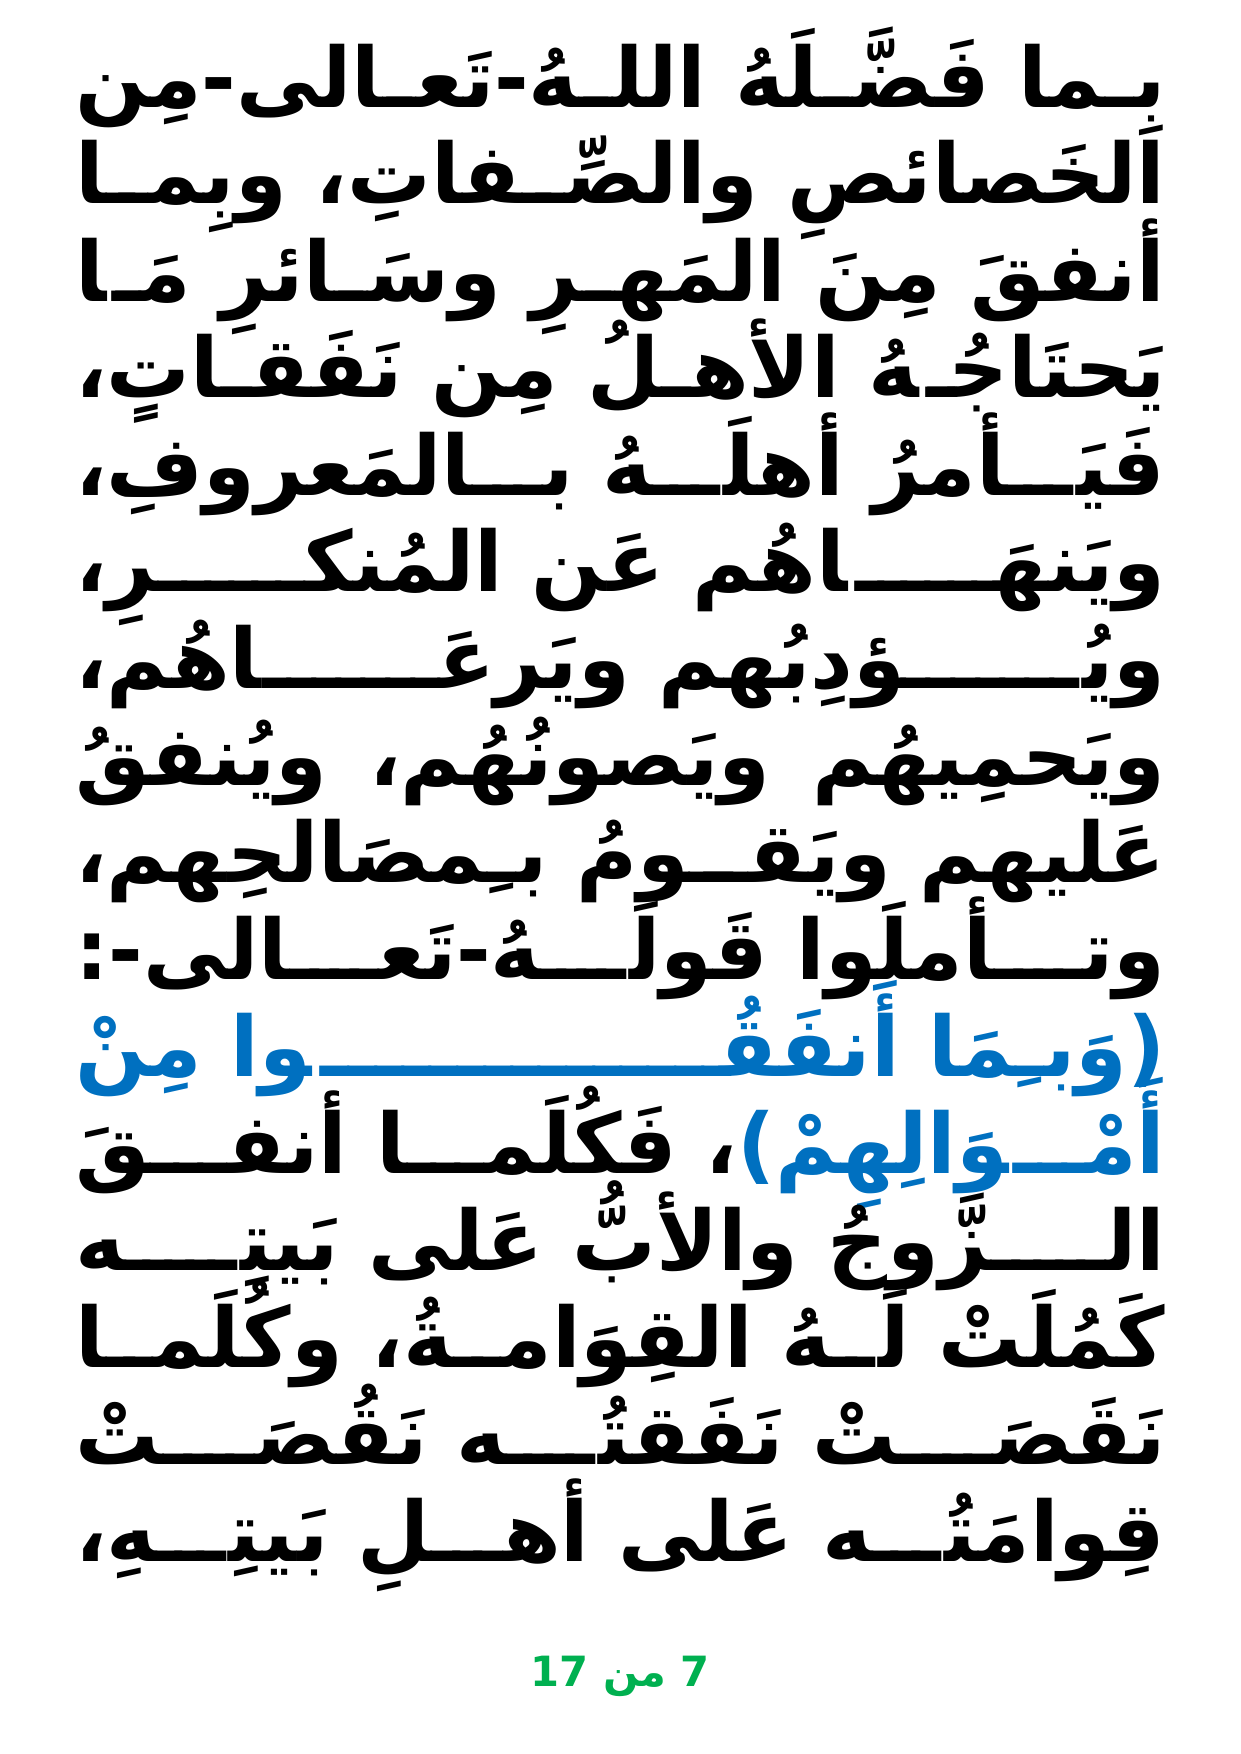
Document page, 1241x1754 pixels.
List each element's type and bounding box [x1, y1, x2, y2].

text [75, 29, 1165, 1581]
